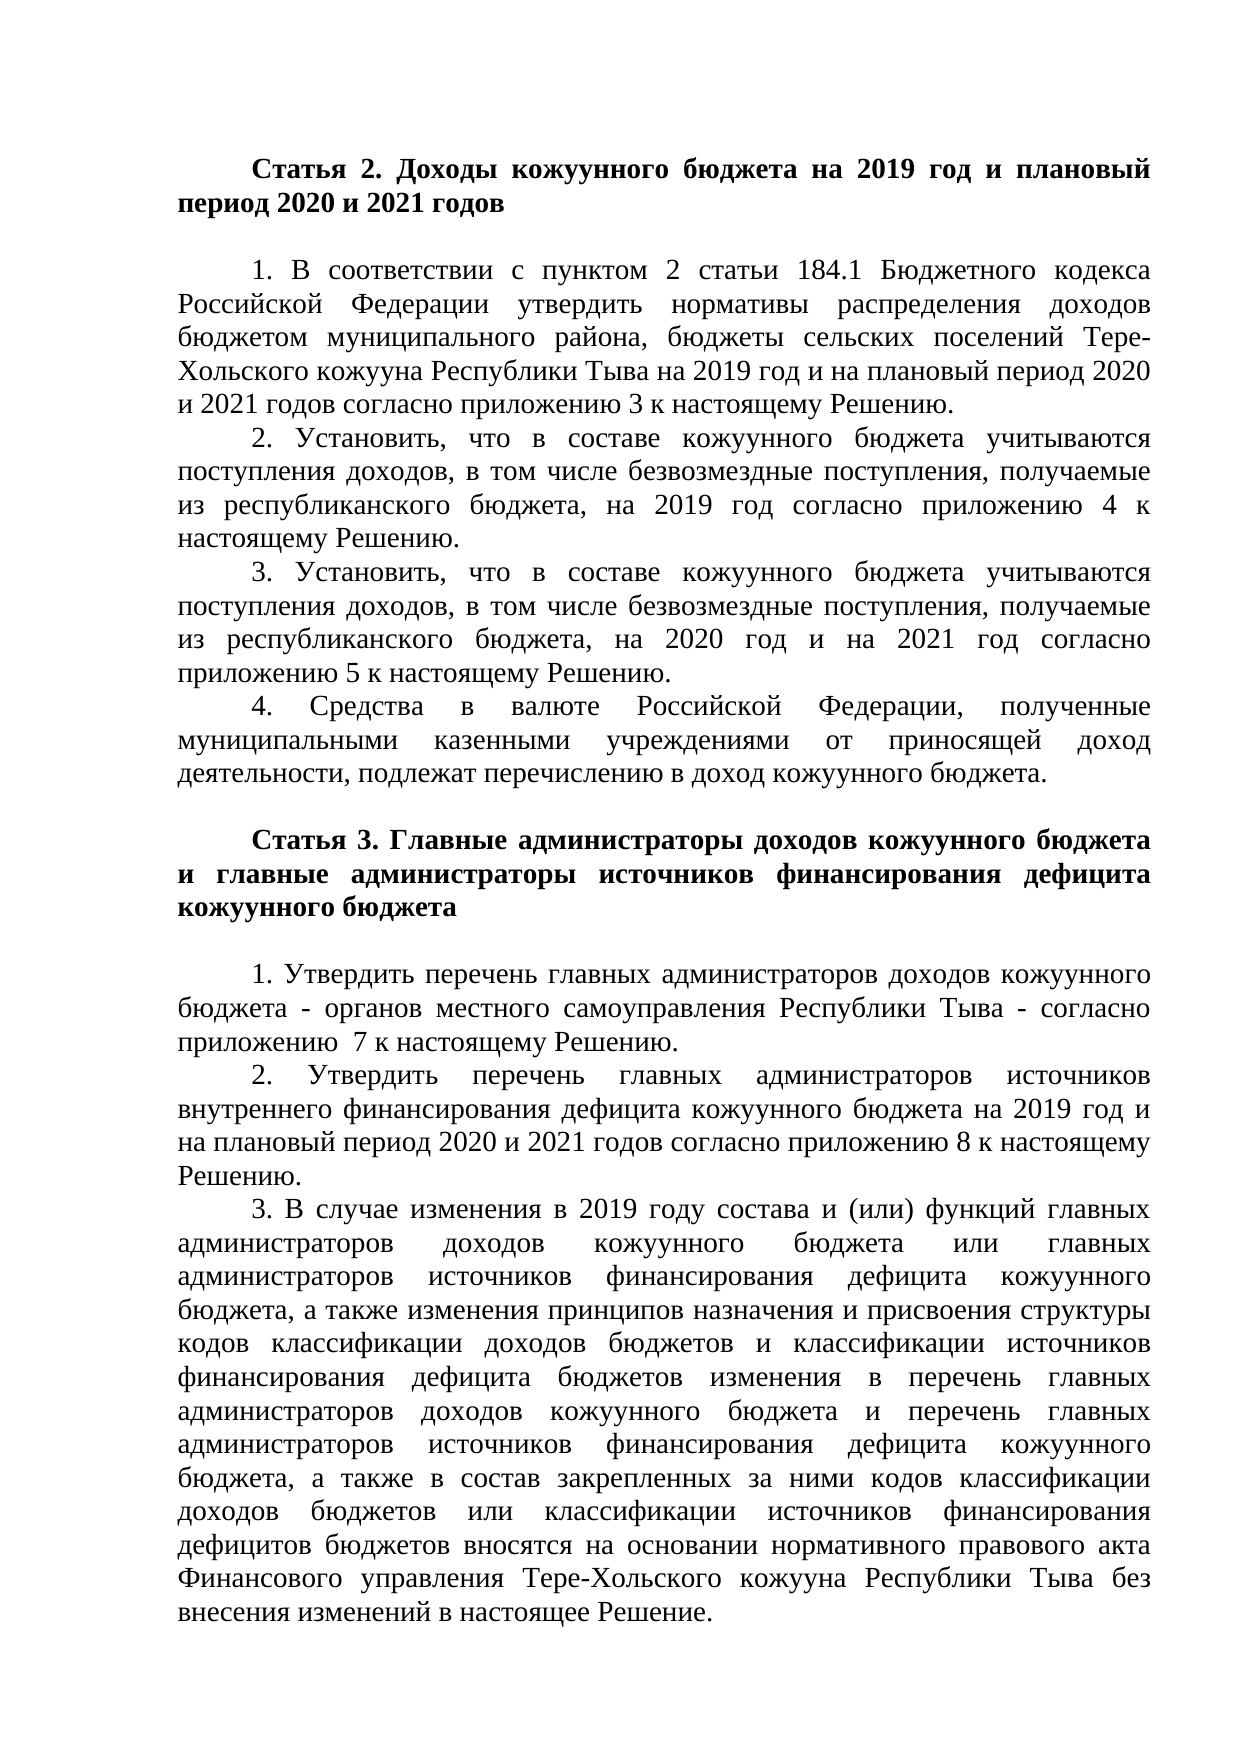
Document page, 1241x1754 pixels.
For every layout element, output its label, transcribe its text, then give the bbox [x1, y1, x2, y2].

title Статья 3. Главные администраторы доходов кожуунного бюджета и главные администраторы источников финансирования дефицита кожуунного бюджета [177, 822, 1152, 923]
text 3. В случае изменения в 2019 году состава и (или) функций главных администраторов доходов кожуунного бюджета или главных администраторов источников финансирования дефицита кожуунного бюджета, а также изменения принципов назначения и присвоения структуры кодов классификации доходов бюджетов и классификации источников финансирования дефицита бюджетов изменения в перечень главных администраторов доходов кожуунного бюджета и перечень главных администраторов источников финансирования дефицита кожуунного бюджета, а также в состав закрепленных за ними кодов классификации доходов бюджетов или классификации источников финансирования дефицитов бюджетов вносятся на основании нормативного правового акта Финансового управления Тере-Хольского кожууна Республики Тыва без внесения изменений в настоящее Решение. [177, 1191, 1152, 1627]
text 4. Средства в валюте Российской Федерации, полученные муниципальными казенными учреждениями от приносящей доход деятельности, подлежат перечислению в доход кожуунного бюджета. [177, 688, 1152, 789]
text 2. Установить, что в составе кожуунного бюджета учитываются поступления доходов, в том числе безвозмездные поступления, получаемые из республиканского бюджета, на 2019 год согласно приложению 4 к настоящему Решению. [177, 420, 1152, 554]
title Статья 2. Доходы кожуунного бюджета на 2019 год и плановый период 2020 и 2021 годов [177, 152, 1152, 219]
text 1. В соответствии с пунктом 2 статьи 184.1 Бюджетного кодекса Российской Федерации утвердить нормативы распределения доходов бюджетом муниципального района, бюджеты сельских поселений Тере-Хольского кожууна Республики Тыва на 2019 год и на плановый период 2020 и 2021 годов согласно приложению 3 к настоящему Решению. [177, 252, 1152, 420]
text 2. Утвердить перечень главных администраторов источников внутреннего финансирования дефицита кожуунного бюджета на 2019 год и на плановый период 2020 и 2021 годов согласно приложению 8 к настоящему Решению. [177, 1057, 1152, 1191]
text 3. Установить, что в составе кожуунного бюджета учитываются поступления доходов, в том числе безвозмездные поступления, получаемые из республиканского бюджета, на 2020 год и на 2021 год согласно приложению 5 к настоящему Решению. [177, 554, 1152, 688]
text 1. Утвердить перечень главных администраторов доходов кожуунного бюджета - органов местного самоуправления Республики Тыва - согласно приложению 7 к настоящему Решению. [177, 957, 1152, 1057]
